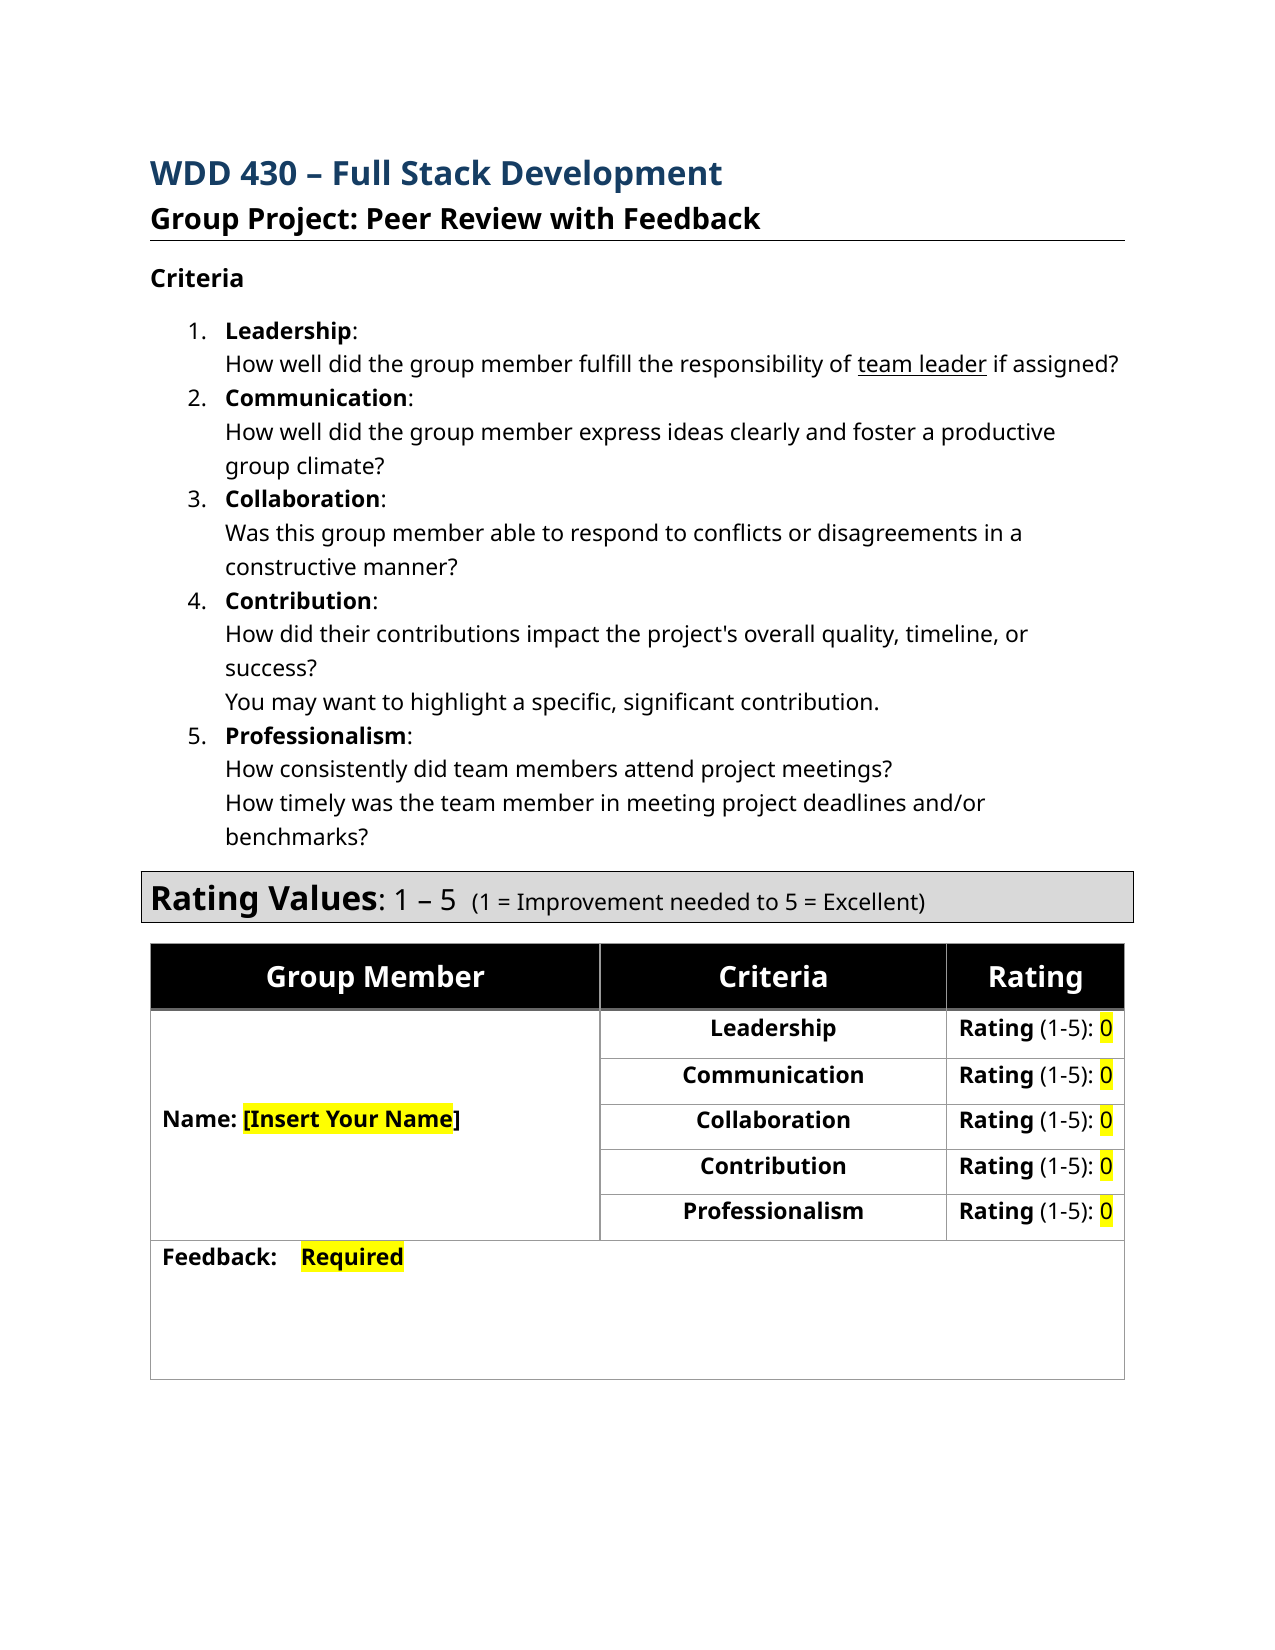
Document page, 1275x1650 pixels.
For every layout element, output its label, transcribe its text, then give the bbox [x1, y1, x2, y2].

table_cell Rating (1-5): 0 [947, 1059, 1124, 1103]
table_cell Communication [601, 1059, 946, 1103]
list Communication: How well did the group member express ideas clearly and foster a productive group climate? [187, 382, 1125, 481]
table_cell Rating (1-5): 0 [947, 1011, 1124, 1058]
table_cell Feedback: Required [151, 1241, 1124, 1379]
table_cell Rating (1-5): 0 [947, 1150, 1124, 1194]
list Professionalism: How consistently did team members attend project meetings? How timely was the team member in meeting project deadlines and/or benchmarks? [187, 719, 1125, 852]
text Rating Values: 1 – 5 (1 = Improvement needed to 5 = Excellent) [142, 872, 1133, 922]
table_cell Leadership [601, 1011, 946, 1058]
text Criteria [150, 261, 1125, 295]
table_cell Collaboration [601, 1105, 946, 1149]
table_cell Rating (1-5): 0 [947, 1105, 1124, 1149]
text WDD 430 – Full Stack Development Group Project: Peer Review with Feedback [150, 150, 1125, 240]
table_header Rating [947, 944, 1124, 1008]
table_cell Rating (1-5): 0 [947, 1195, 1124, 1240]
table_cell Professionalism [601, 1195, 946, 1240]
table_header Group Member [151, 944, 599, 1008]
table_header Criteria [601, 944, 946, 1008]
list Leadership: How well did the group member fulfill the responsibility of team leader if assigned? [187, 314, 1125, 379]
list Collaboration: Was this group member able to respond to conflicts or disagreements in a constructive manner? [187, 483, 1125, 582]
table_cell Name: [Insert Your Name] [151, 1011, 599, 1240]
list Contribution: How did their contributions impact the project's overall quality, timeline, or success? You may want to highlight a specific, significant contribution. [187, 584, 1125, 717]
table_cell Contribution [601, 1150, 946, 1194]
